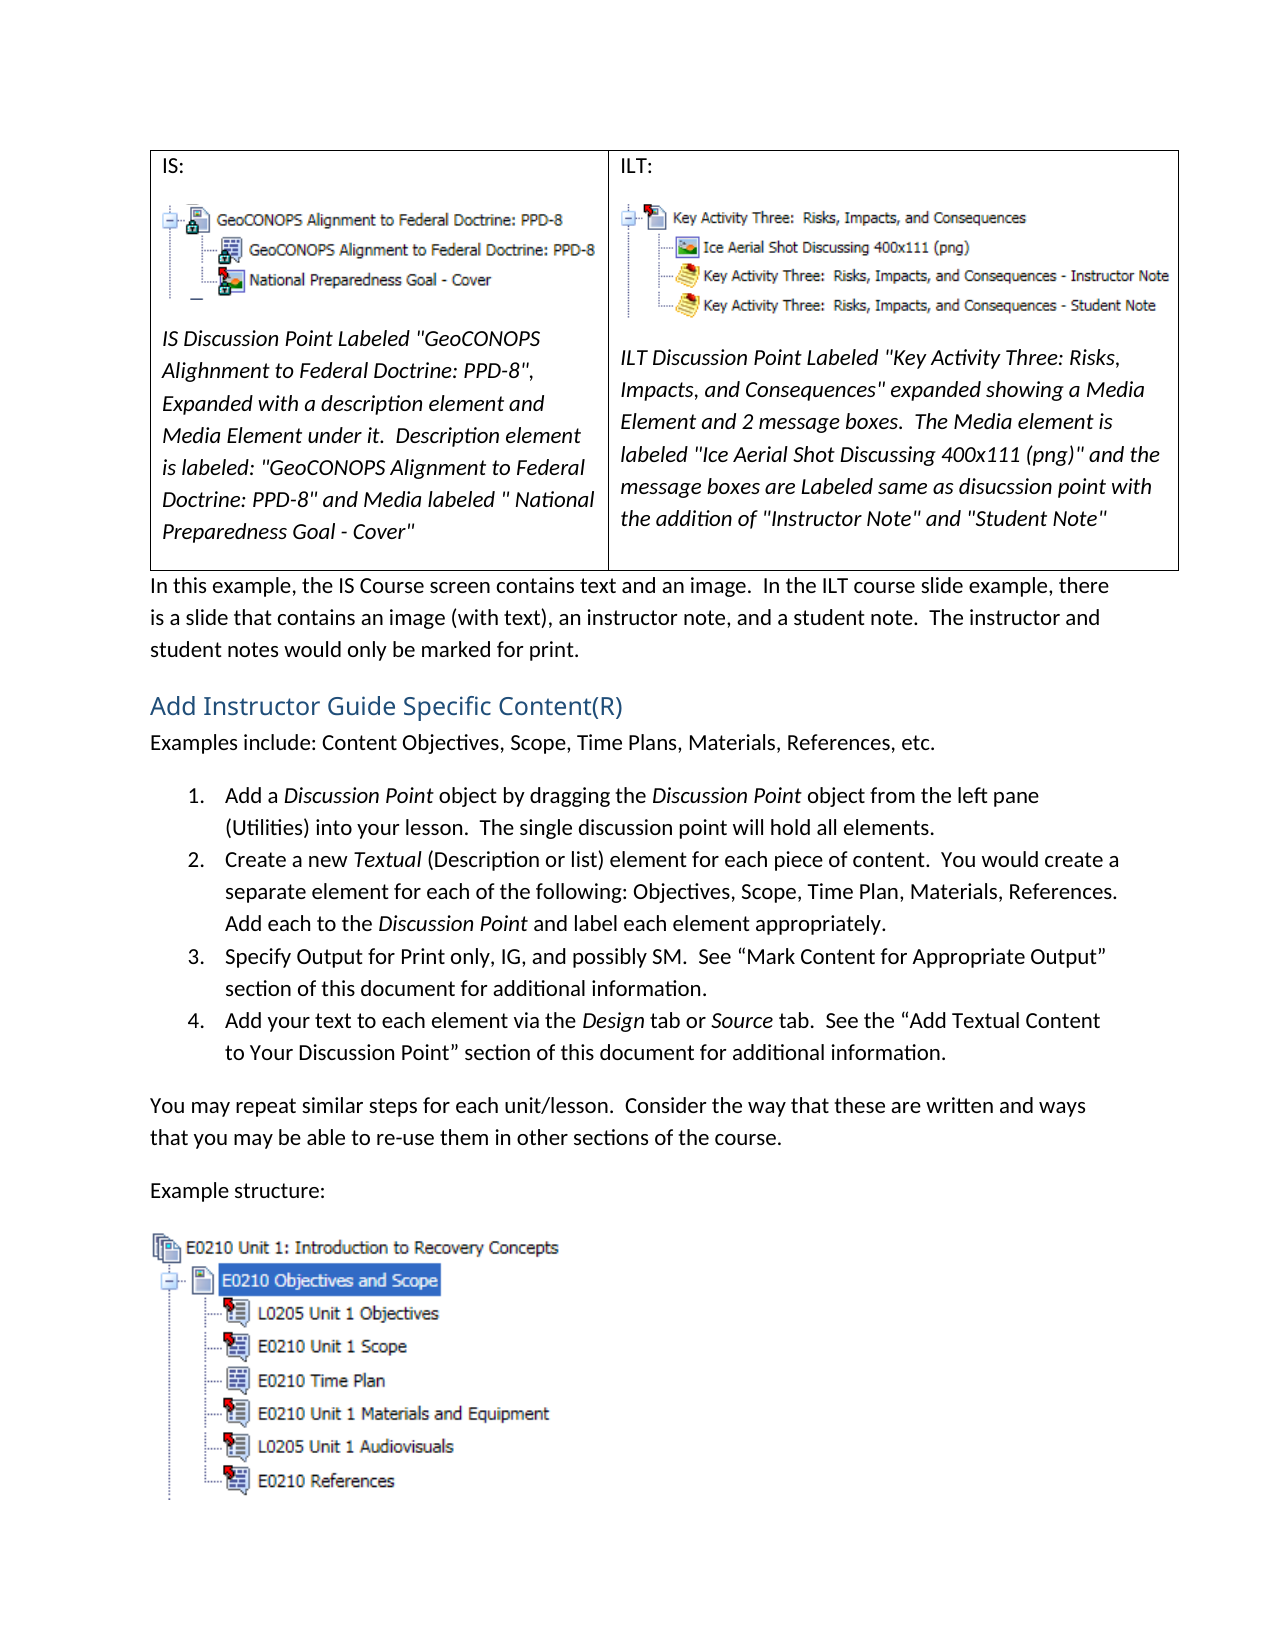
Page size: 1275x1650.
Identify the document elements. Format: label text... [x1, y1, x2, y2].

text Example structure: [150, 1177, 1125, 1204]
list Specify Output for Print only, IG, and possibly SM. See “Mark Content for Appropriate Output” section of this document for additional information. [187, 942, 1125, 1002]
subtitle Add Instructor Guide Specific Content(R) [150, 689, 1125, 723]
list Add a Discussion Point object by dragging the Discussion Point object from the left pane (Utilities) into your lesson. The single discussion point will hold all elements. [187, 781, 1125, 841]
picture [620, 204, 1174, 319]
picture [161, 204, 602, 300]
list Create a new Textual (Description or list) element for each piece of content. You would create a separate element for each of the following: Objectives, Scope, Time Plan, Materials, References. Add each to the Discussion Point and label each element appropriately. [187, 845, 1125, 938]
picture [150, 1229, 568, 1500]
text Examples include: Content Objectives, Scope, Time Plans, Materials, References, etc. [150, 728, 1125, 756]
text In this example, the IS Course screen contains text and an image. In the ILT course slide example, there is a slide that contains an image (with text), an instructor note, and a student note. The instructor and student notes would only be marked for print. [150, 571, 1125, 664]
table_header ILT: ILT Discussion Point Labeled "Key Activity Three: Risks, Impacts, and Consequences" expanded showing a Media Element and 2 message boxes. The Media element is labeled "Ice Aerial Shot Discussing 400x111 (png)" and the message boxes are Labeled same as disucssion point with the addition of "Instructor Note" and "Student Note" [609, 151, 1178, 570]
list Add your text to each element via the Design tab or Source tab. See the “Add Textual Content to Your Discussion Point” section of this document for additional information. [187, 1006, 1125, 1066]
text You may repeat similar steps for each unit/lesson. Consider the way that these are written and ways that you may be able to re-use them in other sections of the course. [150, 1091, 1125, 1152]
table_header IS: IS Discussion Point Labeled "GeoCONOPS Alighnment to Federal Doctrine: PPD-8", Expanded with a description element and Media Element under it. Description element is labeled: "GeoCONOPS Alignment to Federal Doctrine: PPD-8" and Media labeled " National Preparedness Goal - Cover" [151, 151, 608, 570]
